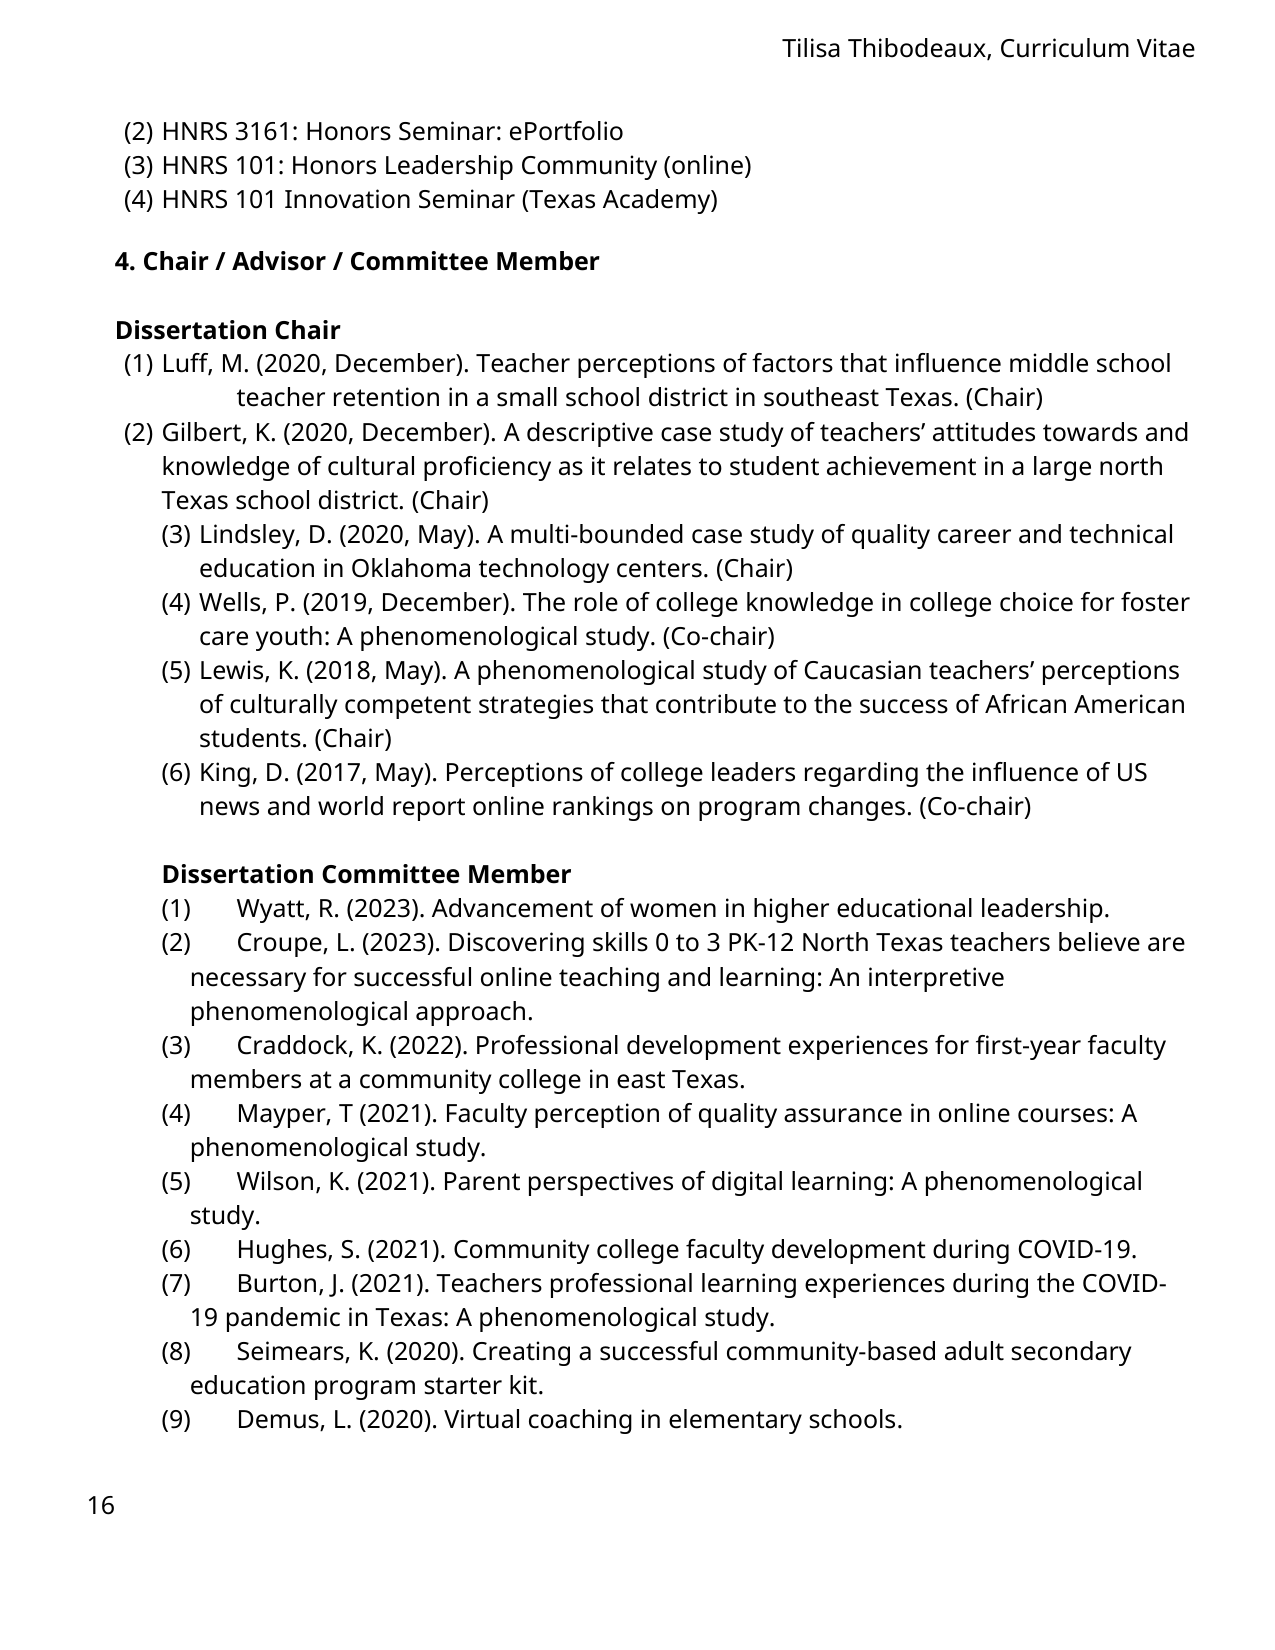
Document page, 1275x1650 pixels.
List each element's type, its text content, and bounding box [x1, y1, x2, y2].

text knowledge of cultural proficiency as it relates to student achievement in a large north Texas school district. (Chair) [161, 448, 1196, 516]
list Lewis, K. (2018, May). A phenomenological study of Caucasian teachers’ perceptions of culturally competent strategies that contribute to the success of African American students. (Chair) [161, 653, 1196, 755]
list Wyatt, R. (2023). Advancement of women in higher educational leadership. [161, 891, 1196, 925]
list Demus, L. (2020). Virtual coaching in elementary schools. [161, 1402, 1196, 1436]
text Dissertation Chair [114, 313, 1196, 346]
text Dissertation Committee Member [161, 857, 1196, 891]
list Burton, J. (2021). Teachers professional learning experiences during the COVID-19 pandemic in Texas: A phenomenological study. [161, 1266, 1196, 1334]
list Wilson, K. (2021). Parent perspectives of digital learning: A phenomenological study. [161, 1163, 1196, 1232]
list Gilbert, K. (2020, December). A descriptive case study of teachers’ attitudes towards and [124, 414, 1196, 448]
list Croupe, L. (2023). Discovering skills 0 to 3 PK-12 North Texas teachers believe are necessary for successful online teaching and learning: An interpretive phenomenological approach. [161, 925, 1196, 1027]
list Luff, M. (2020, December). Teacher perceptions of factors that influence middle school teacher retention in a small school district in southeast Texas. (Chair) [124, 346, 1196, 414]
list Craddock, K. (2022). Professional development experiences for first-year faculty members at a community college in east Texas. [161, 1027, 1196, 1095]
list Wells, P. (2019, December). The role of college knowledge in college choice for foster care youth: A phenomenological study. (Co-chair) [161, 584, 1196, 653]
list HNRS 101 Innovation Seminar (Texas Academy) [124, 182, 1196, 243]
list HNRS 3161: Honors Seminar: ePortfolio [124, 114, 1196, 147]
list King, D. (2017, May). Perceptions of college leaders regarding the influence of US news and world report online rankings on program changes. (Co-chair) [161, 755, 1196, 823]
list Mayper, T (2021). Faculty perception of quality assurance in online courses: A phenomenological study. [161, 1095, 1196, 1163]
list Seimears, K. (2020). Creating a successful community-based adult secondary education program starter kit. [161, 1334, 1196, 1402]
list HNRS 101: Honors Leadership Community (online) [124, 148, 1196, 181]
list Lindsley, D. (2020, May). A multi-bounded case study of quality career and technical education in Oklahoma technology centers. (Chair) [161, 516, 1196, 584]
text 4. Chair / Advisor / Committee Member [96, 244, 1196, 277]
list Hughes, S. (2021). Community college faculty development during COVID-19. [161, 1232, 1196, 1266]
